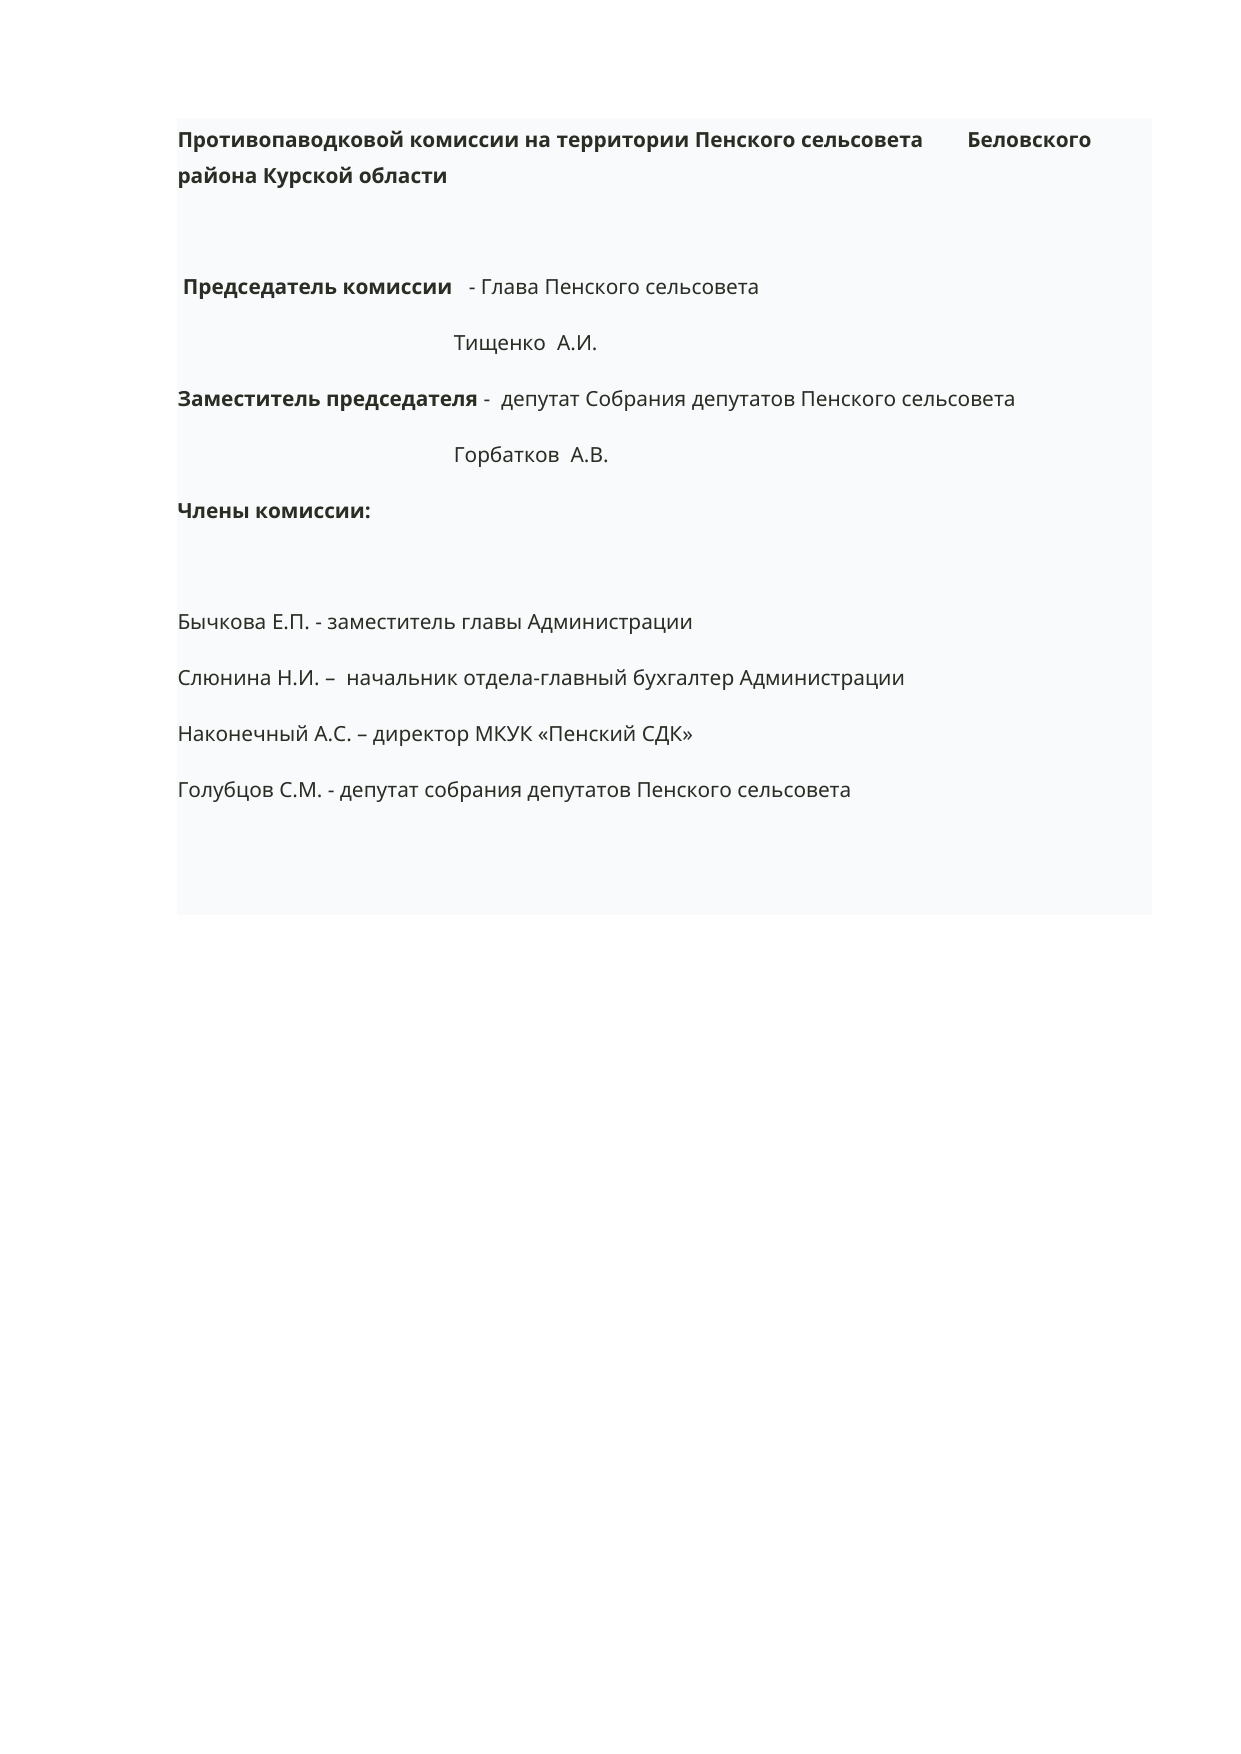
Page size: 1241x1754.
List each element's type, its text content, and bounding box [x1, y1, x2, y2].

text Председатель комиссии - Глава Пенского сельсовета [177, 265, 1152, 301]
text Голубцов С.М. - депутат собрания депутатов Пенского сельсовета [177, 768, 1152, 803]
text Заместитель председателя - депутат Собрания депутатов Пенского сельсовета [177, 377, 1152, 412]
text Члены комиссии: [177, 489, 1152, 524]
text Тищенко А.И. [177, 321, 1152, 357]
text Противопаводковой комиссии на территории Пенского сельсовета Беловского района Курской области [177, 118, 1152, 189]
text Слюнина Н.И. – начальник отдела-главный бухгалтер Администрации [177, 656, 1152, 692]
text Бычкова Е.П. - заместитель главы Администрации [177, 600, 1152, 636]
text Наконечный А.С. – директор МКУК «Пенский СДК» [177, 712, 1152, 747]
text Горбатков А.В. [177, 433, 1152, 468]
